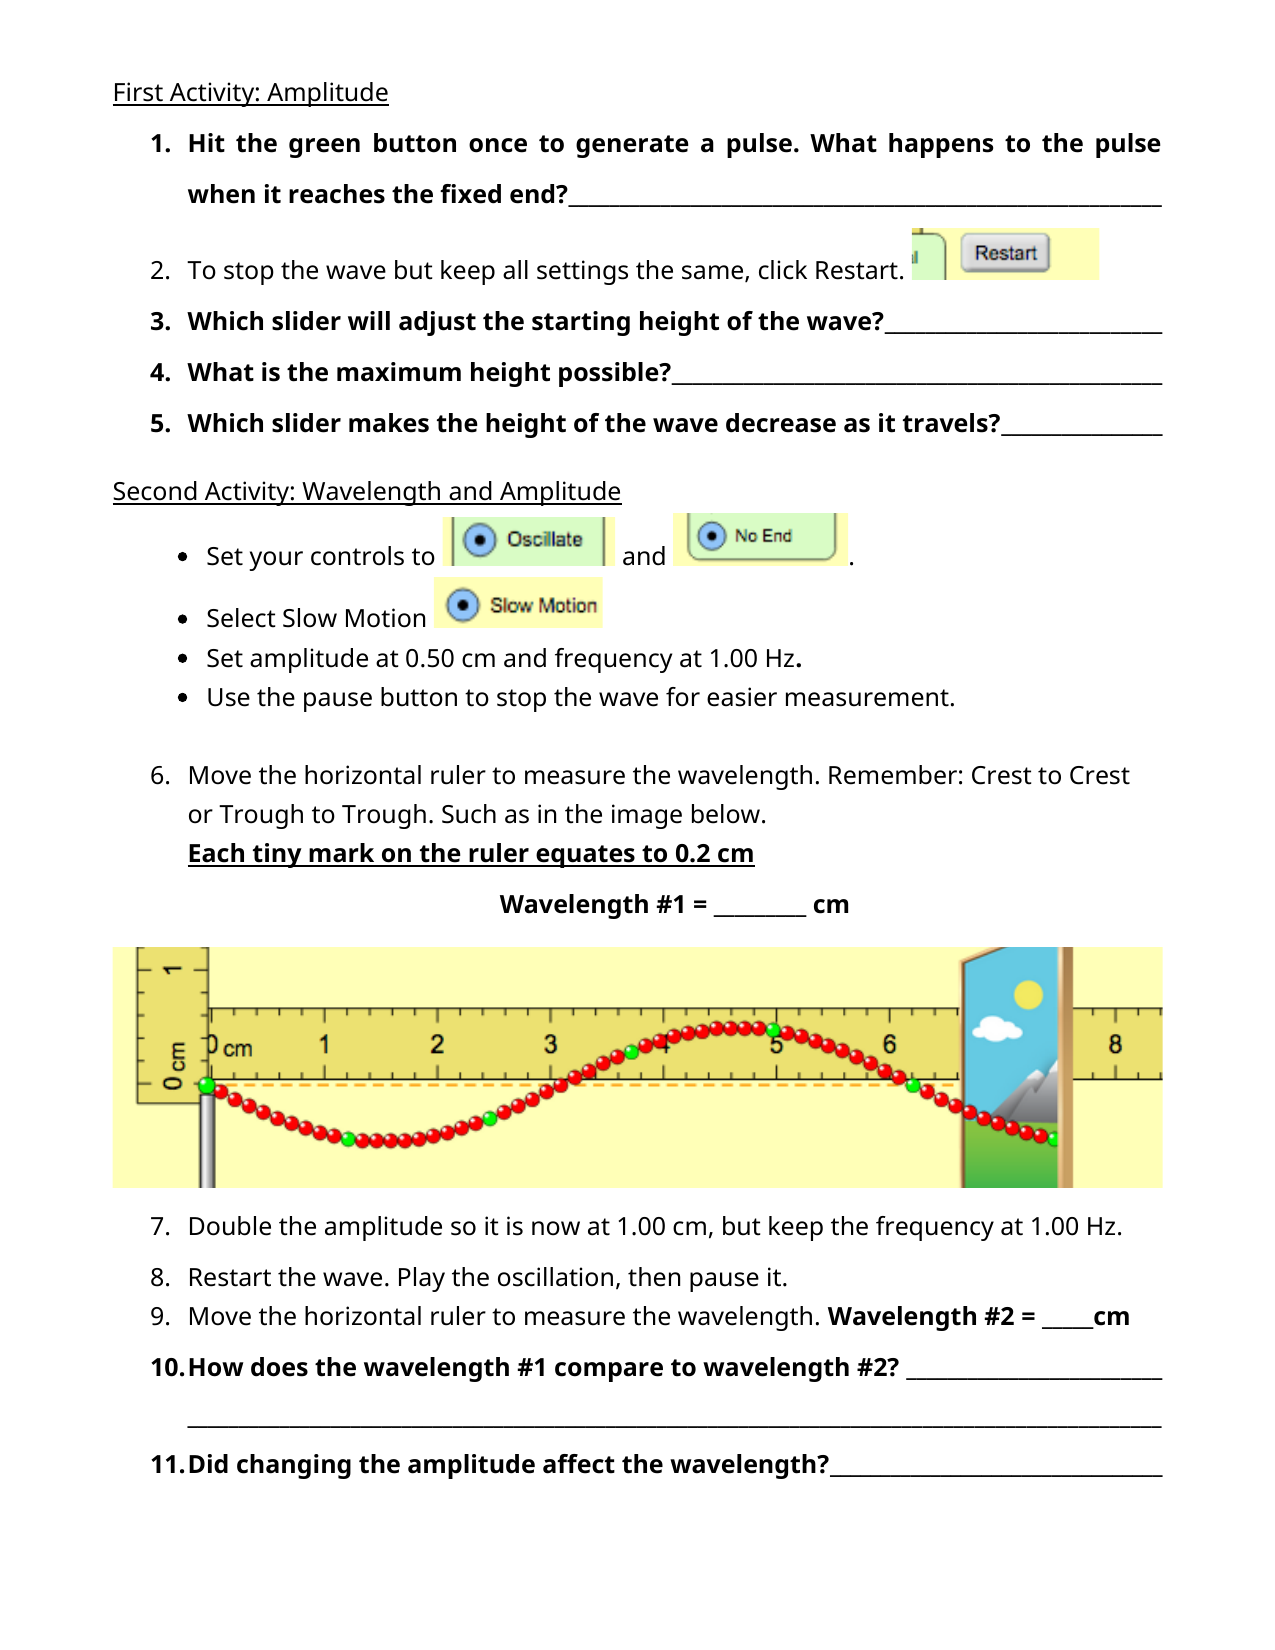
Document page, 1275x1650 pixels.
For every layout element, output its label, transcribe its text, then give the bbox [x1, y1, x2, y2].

list Which slider will adjust the starting height of the wave? [150, 304, 1162, 338]
text Second Activity: Wavelength and Amplitude [112, 474, 1162, 508]
list How does the wavelength #1 compare to wavelength #2? [150, 1350, 1162, 1384]
picture [112, 947, 1163, 1188]
list What is the maximum height possible? [150, 355, 1162, 389]
list Move the horizontal ruler to measure the wavelength. Remember: Crest to Crest or Trough to Trough. Such as in the image below. [150, 758, 1162, 831]
list Move the horizontal ruler to measure the wavelength. Wavelength #2 = _____cm [150, 1299, 1162, 1333]
picture [911, 228, 1100, 280]
list Use the pause button to stop the wave for easier measurement. [178, 679, 1162, 713]
list Set amplitude at 0.50 cm and frequency at 1.00 Hz. [178, 640, 1162, 674]
list Each tiny mark on the ruler equates to 0.2 cm [187, 836, 1162, 870]
list Which slider makes the height of the wave decrease as it travels? [150, 406, 1162, 440]
picture [673, 513, 849, 566]
list Double the amplitude so it is now at 1.00 cm, but keep the frequency at 1.00 Hz. [150, 1208, 1162, 1242]
picture [433, 577, 603, 628]
list Did changing the amplitude affect the wavelength? [150, 1446, 1162, 1481]
list Hit the green button once to generate a pulse. What happens to the pulse when it reaches the fixed end? [150, 126, 1162, 211]
list Select Slow Motion [178, 578, 1162, 635]
list To stop the wave but keep all settings the same, click Restart. [150, 228, 1162, 287]
text First Activity: Amplitude [112, 75, 1162, 109]
list Wavelength #1 = _________ cm [187, 887, 1162, 921]
picture [442, 517, 616, 566]
list Restart the wave. Play the oscillation, then pause it. [150, 1259, 1162, 1293]
